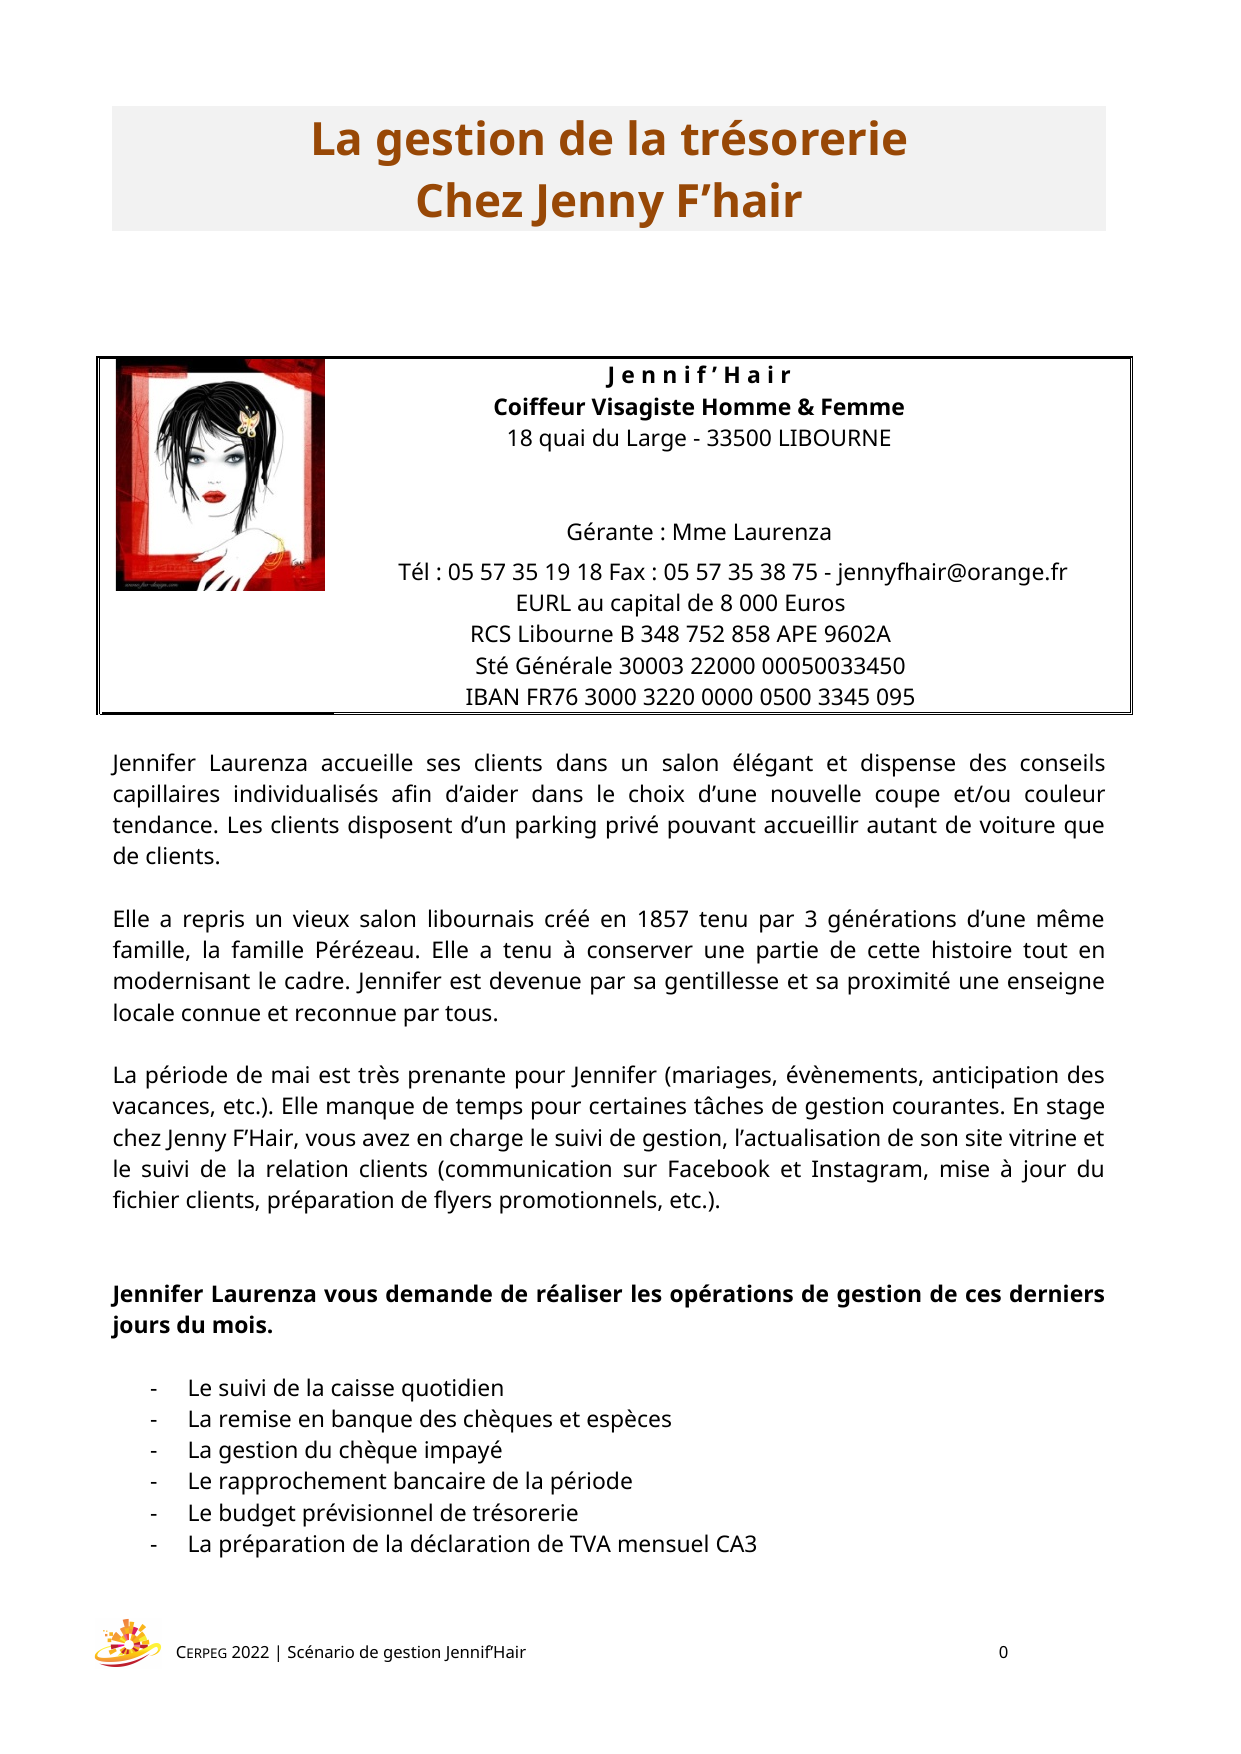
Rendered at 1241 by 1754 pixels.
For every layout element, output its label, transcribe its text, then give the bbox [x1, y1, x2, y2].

table_header Jennif’Hair Coiffeur Visagiste Homme & Femme 18 quai du Large - 33500 LIBOURNE Gérante : Mme Laurenza [334, 359, 1130, 553]
list Le budget prévisionnel de trésorerie [150, 1497, 1106, 1528]
text La période de mai est très prenante pour Jennifer (mariages, évènements, anticipation des vacances, etc.). Elle manque de temps pour certaines tâches de gestion courantes. En stage chez Jenny F’Hair, vous avez en charge le suivi de gestion, l’actualisation de son site vitrine et le suivi de la relation clients (communication sur Facebook et Instagram, mise à jour du fichier clients, préparation de flyers promotionnels, etc.). [112, 1059, 1106, 1215]
picture [94, 1618, 162, 1669]
text Jennifer Laurenza accueille ses clients dans un salon élégant et dispense des conseils capillaires individualisés afin d’aider dans le choix d’une nouvelle coupe et/ou couleur tendance. Les clients disposent d’un parking privé pouvant accueillir autant de voiture que de clients. [112, 747, 1106, 872]
text Chez Jenny F’hair [112, 169, 1106, 231]
list Le rapprochement bancaire de la période [150, 1465, 1106, 1497]
list La remise en banque des chèques et espèces [150, 1403, 1106, 1434]
text La gestion de la trésorerie [112, 106, 1106, 169]
list La préparation de la déclaration de TVA mensuel CA3 [150, 1528, 1106, 1559]
picture [115, 359, 325, 591]
text Jennifer Laurenza vous demande de réaliser les opérations de gestion de ces derniers jours du mois. [112, 1278, 1106, 1340]
list La gestion du chèque impayé [150, 1434, 1106, 1465]
table_cell Tél : 05 57 35 19 18 Fax : 05 57 35 38 75 - jennyfhair@orange.fr EURL au capital de 8 000 Euros RCS Libourne B 348 752 858 APE 9602A Sté Générale 30003 22000 00050033450 IBAN FR76 3000 3220 0000 0500 3345 095 [334, 553, 1130, 712]
text Elle a repris un vieux salon libournais créé en 1857 tenu par 3 générations d’une même famille, la famille Pérézeau. Elle a tenu à conserver une partie de cette histoire tout en modernisant le cadre. Jennifer est devenue par sa gentillesse et sa proximité une enseigne locale connue et reconnue par tous. [112, 903, 1106, 1028]
table_header [100, 359, 334, 712]
list Le suivi de la caisse quotidien [150, 1372, 1106, 1403]
